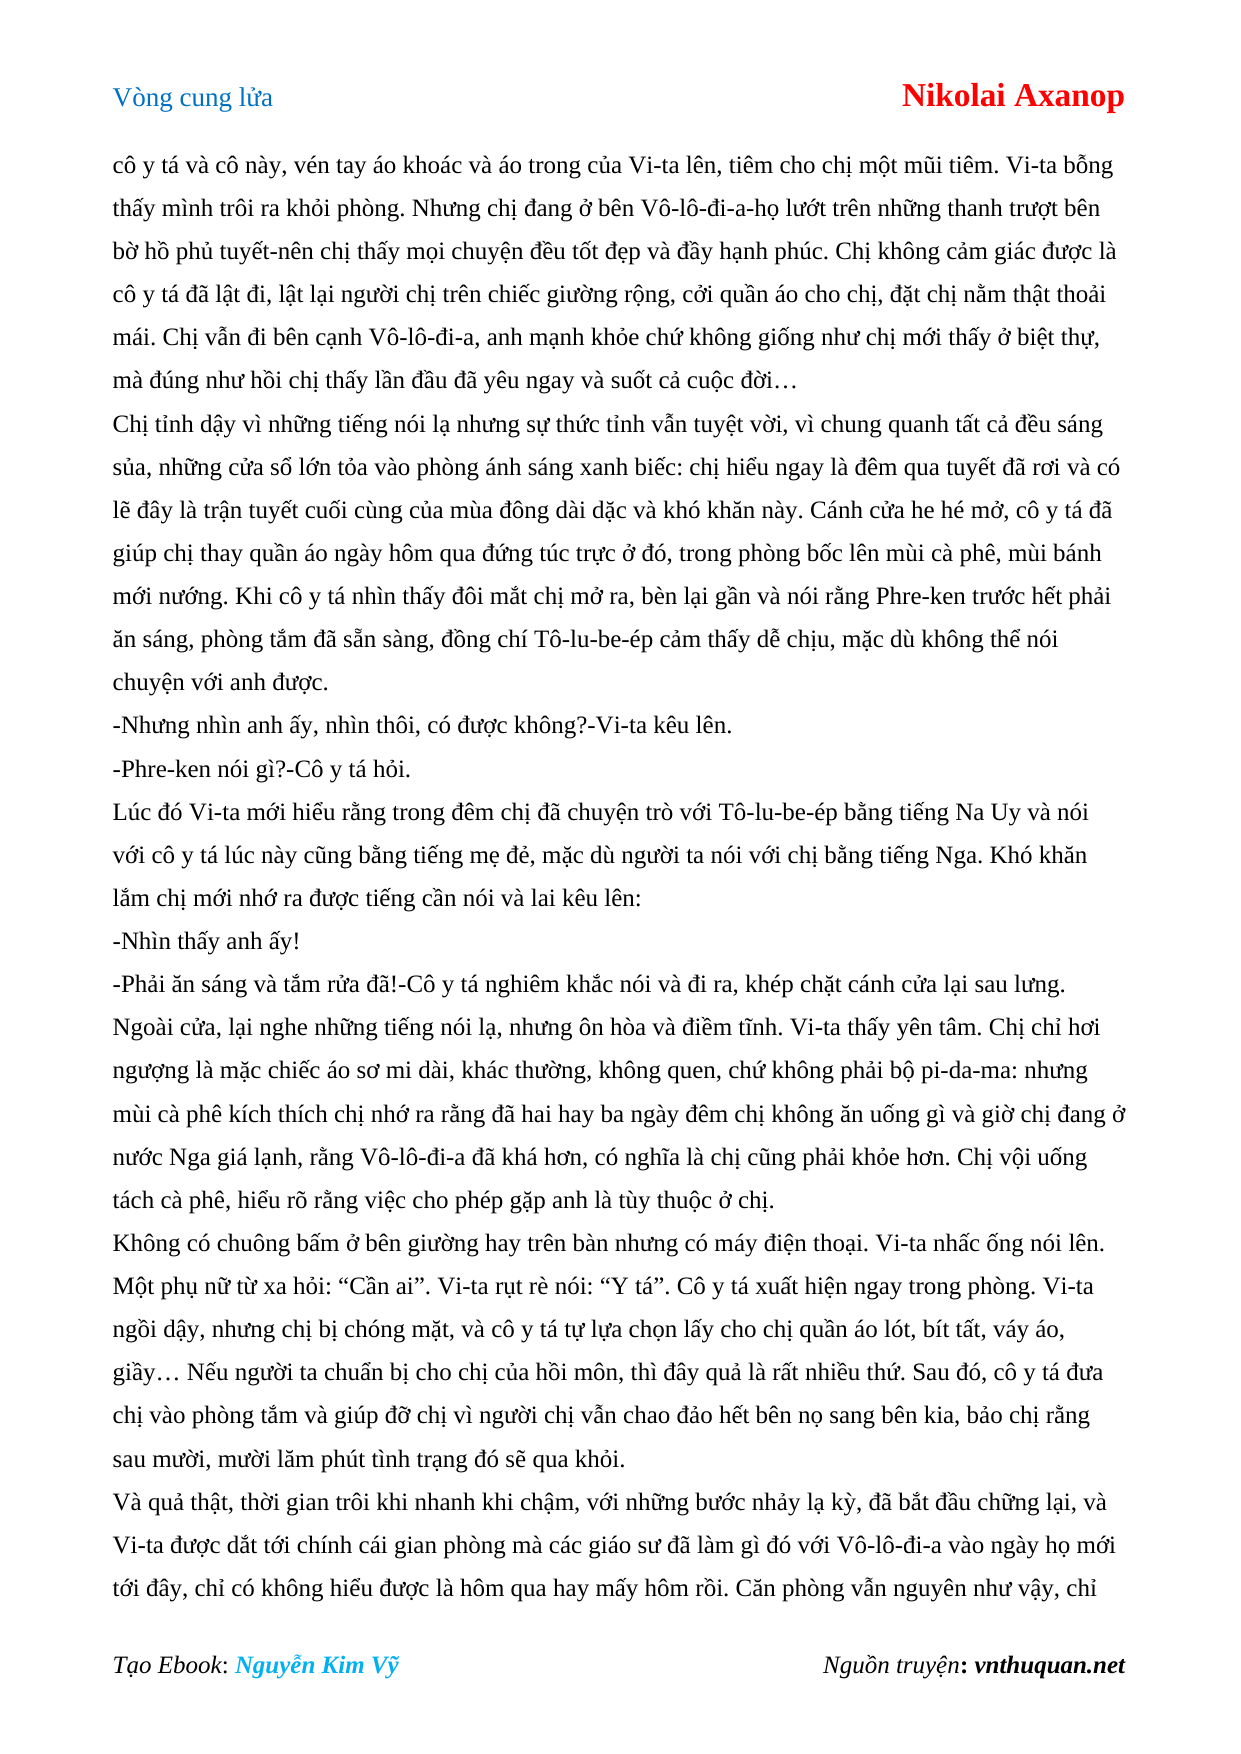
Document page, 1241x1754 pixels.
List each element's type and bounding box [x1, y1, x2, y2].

text [112, 150, 1128, 1602]
